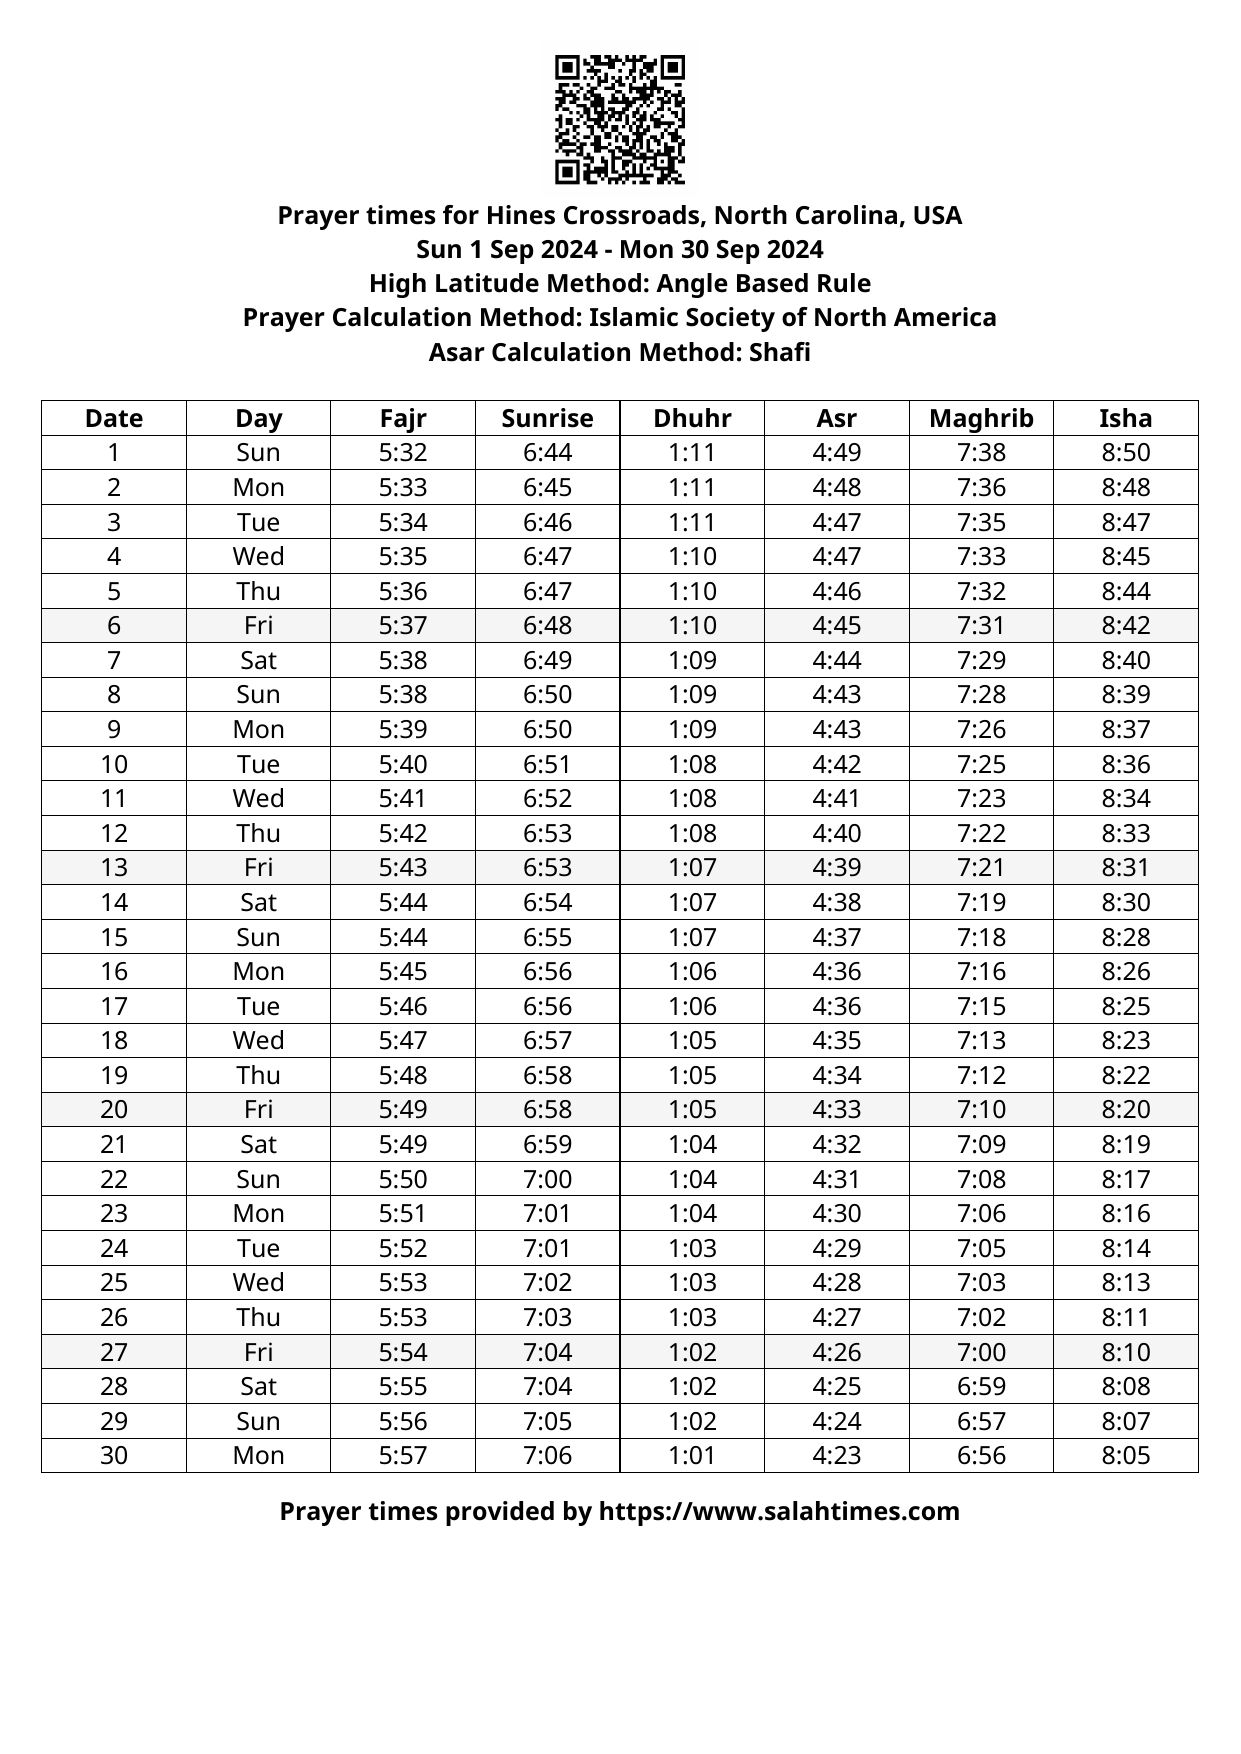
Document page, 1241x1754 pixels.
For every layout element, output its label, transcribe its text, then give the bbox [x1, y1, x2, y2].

table_cell 5:57 [331, 1439, 475, 1472]
table_cell 7:02 [476, 1266, 619, 1299]
table_cell 7:33 [910, 539, 1053, 573]
table_cell Tue [187, 747, 330, 780]
table_cell 11 [42, 781, 186, 815]
table_cell 4:24 [765, 1404, 909, 1437]
table_cell 1:04 [621, 1196, 764, 1230]
table_cell 6:47 [476, 539, 619, 573]
table_cell 1:08 [621, 747, 764, 780]
table_cell 6:56 [476, 954, 619, 988]
table_header Date [42, 401, 186, 434]
table_cell 17 [42, 989, 186, 1022]
table_cell Fri [187, 1093, 330, 1126]
table_cell Tue [187, 1231, 330, 1264]
table_cell 4:33 [765, 1093, 909, 1126]
table_cell 4:43 [765, 678, 909, 711]
table_cell 5:49 [331, 1127, 475, 1161]
text Prayer times for Hines Crossroads, North Carolina, USA [42, 198, 1198, 232]
table_cell 6:58 [476, 1058, 619, 1092]
table_cell 4:49 [765, 436, 909, 469]
table_cell 8:33 [1054, 816, 1198, 849]
table_cell 6:54 [476, 885, 619, 919]
table_cell 7:29 [910, 643, 1053, 677]
table_cell 5:53 [331, 1300, 475, 1334]
table_cell Tue [187, 505, 330, 538]
table_cell Sun [187, 678, 330, 711]
table_cell 1:10 [621, 539, 764, 573]
table_cell 5:37 [331, 609, 475, 642]
table_cell 1:04 [621, 1162, 764, 1195]
table_cell 8:42 [1054, 609, 1198, 642]
table_cell 5:39 [331, 712, 475, 746]
table_cell 4:31 [765, 1162, 909, 1195]
table_cell 8:30 [1054, 885, 1198, 919]
table_cell 7:03 [476, 1300, 619, 1334]
table_cell 8:05 [1054, 1439, 1198, 1472]
table_cell 5:47 [331, 1024, 475, 1057]
table_cell 1:02 [621, 1369, 764, 1403]
table_cell 4:30 [765, 1196, 909, 1230]
table_cell Sat [187, 885, 330, 919]
table_cell 6:46 [476, 505, 619, 538]
table_cell 8:36 [1054, 747, 1198, 780]
table_cell 1:08 [621, 781, 764, 815]
table_cell 6:52 [476, 781, 619, 815]
table_cell 9 [42, 712, 186, 746]
table_cell 7:35 [910, 505, 1053, 538]
table_cell 6:57 [910, 1404, 1053, 1437]
table_cell 7:02 [910, 1300, 1053, 1334]
table_cell 5:38 [331, 678, 475, 711]
table_cell 8:25 [1054, 989, 1198, 1022]
table_cell 8:44 [1054, 574, 1198, 607]
table_cell 8:08 [1054, 1369, 1198, 1403]
table_cell 8:47 [1054, 505, 1198, 538]
table_cell Thu [187, 1058, 330, 1092]
table_cell 4:40 [765, 816, 909, 849]
table_cell 6:44 [476, 436, 619, 469]
table_cell Mon [187, 470, 330, 504]
table_cell 5:46 [331, 989, 475, 1022]
table_cell Thu [187, 574, 330, 607]
table_cell 4:37 [765, 920, 909, 953]
table_cell 1:05 [621, 1093, 764, 1126]
table_cell 5 [42, 574, 186, 607]
table_cell 4 [42, 539, 186, 573]
table_cell 7:18 [910, 920, 1053, 953]
table_cell 4:44 [765, 643, 909, 677]
table_cell 29 [42, 1404, 186, 1437]
table_cell 5:38 [331, 643, 475, 677]
table_cell 8:14 [1054, 1231, 1198, 1264]
table_cell 5:43 [331, 851, 475, 884]
table_cell 4:32 [765, 1127, 909, 1161]
table_cell 6:53 [476, 816, 619, 849]
table_cell Wed [187, 1266, 330, 1299]
table_cell 21 [42, 1127, 186, 1161]
table_cell 7:13 [910, 1024, 1053, 1057]
table_cell 4:34 [765, 1058, 909, 1092]
picture [542, 41, 699, 198]
table_cell 7:01 [476, 1231, 619, 1264]
table_cell 6:57 [476, 1024, 619, 1057]
table_cell 7:00 [476, 1162, 619, 1195]
table_cell 4:48 [765, 470, 909, 504]
table_cell 7:05 [476, 1404, 619, 1437]
table_cell 6:53 [476, 851, 619, 884]
table_cell 1:07 [621, 851, 764, 884]
table_cell 7:12 [910, 1058, 1053, 1092]
table_cell 7:28 [910, 678, 1053, 711]
table_cell 7:22 [910, 816, 1053, 849]
table_cell 1:10 [621, 574, 764, 607]
table_cell Mon [187, 1439, 330, 1472]
table_cell 16 [42, 954, 186, 988]
table_cell 7:04 [476, 1369, 619, 1403]
table_cell 5:42 [331, 816, 475, 849]
table_cell 1:07 [621, 885, 764, 919]
table_cell 8:34 [1054, 781, 1198, 815]
table_cell 8:07 [1054, 1404, 1198, 1437]
table_cell 7:26 [910, 712, 1053, 746]
table_cell 7:31 [910, 609, 1053, 642]
table_cell 14 [42, 885, 186, 919]
table_cell 5:36 [331, 574, 475, 607]
table_cell 8:31 [1054, 851, 1198, 884]
table_cell 4:35 [765, 1024, 909, 1057]
table_cell 1:07 [621, 920, 764, 953]
table_cell 4:47 [765, 505, 909, 538]
table_cell 6:50 [476, 712, 619, 746]
table_cell 5:53 [331, 1266, 475, 1299]
table_cell 1:08 [621, 816, 764, 849]
table_cell 6:51 [476, 747, 619, 780]
table_cell 8:37 [1054, 712, 1198, 746]
table_cell 7:03 [910, 1266, 1053, 1299]
table_cell 4:36 [765, 954, 909, 988]
table_cell 19 [42, 1058, 186, 1092]
table_cell 8 [42, 678, 186, 711]
table_cell 22 [42, 1162, 186, 1195]
table_cell 7:01 [476, 1196, 619, 1230]
table_cell 4:41 [765, 781, 909, 815]
table_cell 1:11 [621, 470, 764, 504]
table_cell 5:45 [331, 954, 475, 988]
table_cell 4:45 [765, 609, 909, 642]
table_cell 1:11 [621, 436, 764, 469]
table_cell Wed [187, 1024, 330, 1057]
table_cell 4:38 [765, 885, 909, 919]
table_cell 1:10 [621, 609, 764, 642]
table_cell 5:51 [331, 1196, 475, 1230]
table_cell 8:11 [1054, 1300, 1198, 1334]
table_cell 5:34 [331, 505, 475, 538]
table_cell 5:40 [331, 747, 475, 780]
table_cell 8:48 [1054, 470, 1198, 504]
table_cell 1 [42, 436, 186, 469]
table_cell 8:39 [1054, 678, 1198, 711]
table_cell 30 [42, 1439, 186, 1472]
table_cell 4:47 [765, 539, 909, 573]
table_cell 5:52 [331, 1231, 475, 1264]
table_cell 4:27 [765, 1300, 909, 1334]
table_cell 3 [42, 505, 186, 538]
table_cell 5:48 [331, 1058, 475, 1092]
table_header Sunrise [476, 401, 619, 434]
table_cell 7:32 [910, 574, 1053, 607]
table_cell 6:55 [476, 920, 619, 953]
table_header Isha [1054, 401, 1198, 434]
table_cell 8:22 [1054, 1058, 1198, 1092]
table_cell 8:16 [1054, 1196, 1198, 1230]
table_cell 27 [42, 1335, 186, 1368]
table_cell 6:47 [476, 574, 619, 607]
table_cell Mon [187, 712, 330, 746]
table_cell 4:42 [765, 747, 909, 780]
table_cell 7:00 [910, 1335, 1053, 1368]
table_cell Sat [187, 643, 330, 677]
table_cell 1:01 [621, 1439, 764, 1472]
table_cell 6 [42, 609, 186, 642]
table_cell Wed [187, 539, 330, 573]
table_header Dhuhr [621, 401, 764, 434]
table_header Day [187, 401, 330, 434]
table_cell 7:06 [910, 1196, 1053, 1230]
table_cell 5:49 [331, 1093, 475, 1126]
table_cell 4:46 [765, 574, 909, 607]
table_cell Sat [187, 1127, 330, 1161]
text Prayer times provided by https://www.salahtimes.com [42, 1494, 1198, 1528]
table_cell 5:44 [331, 920, 475, 953]
table_cell 1:03 [621, 1266, 764, 1299]
table_cell Sun [187, 1162, 330, 1195]
table_cell 1:06 [621, 954, 764, 988]
table_cell 8:23 [1054, 1024, 1198, 1057]
table_cell 7:10 [910, 1093, 1053, 1126]
table_cell 18 [42, 1024, 186, 1057]
table_cell 1:09 [621, 678, 764, 711]
table_cell 7:38 [910, 436, 1053, 469]
table_cell 5:35 [331, 539, 475, 573]
table_cell Fri [187, 609, 330, 642]
table_cell 8:45 [1054, 539, 1198, 573]
table_cell 7:23 [910, 781, 1053, 815]
table_cell 23 [42, 1196, 186, 1230]
text Asar Calculation Method: Shafi [42, 334, 1198, 368]
table_cell Mon [187, 1196, 330, 1230]
table_cell 25 [42, 1266, 186, 1299]
table_cell Wed [187, 781, 330, 815]
table_cell 26 [42, 1300, 186, 1334]
table_cell 5:33 [331, 470, 475, 504]
table_cell 4:39 [765, 851, 909, 884]
table_cell 1:05 [621, 1058, 764, 1092]
table_cell 7:08 [910, 1162, 1053, 1195]
table_cell 20 [42, 1093, 186, 1126]
table_cell 7 [42, 643, 186, 677]
table_cell 5:54 [331, 1335, 475, 1368]
table_cell Thu [187, 816, 330, 849]
table_cell Sun [187, 436, 330, 469]
table_cell 6:50 [476, 678, 619, 711]
table_cell 6:59 [910, 1369, 1053, 1403]
table_cell 1:03 [621, 1231, 764, 1264]
table_cell 4:26 [765, 1335, 909, 1368]
table_cell 12 [42, 816, 186, 849]
table_cell 1:09 [621, 643, 764, 677]
table_cell 24 [42, 1231, 186, 1264]
table_cell 8:17 [1054, 1162, 1198, 1195]
table_cell Sat [187, 1369, 330, 1403]
table_cell 6:48 [476, 609, 619, 642]
table_cell Mon [187, 954, 330, 988]
table_header Maghrib [910, 401, 1053, 434]
table_cell 5:44 [331, 885, 475, 919]
table_cell 15 [42, 920, 186, 953]
table_cell Tue [187, 989, 330, 1022]
table_cell 8:26 [1054, 954, 1198, 988]
table_header Asr [765, 401, 909, 434]
table_cell 6:58 [476, 1093, 619, 1126]
table_cell 4:29 [765, 1231, 909, 1264]
table_cell 7:09 [910, 1127, 1053, 1161]
table_cell 5:55 [331, 1369, 475, 1403]
text Prayer Calculation Method: Islamic Society of North America [42, 300, 1198, 334]
table_cell 6:59 [476, 1127, 619, 1161]
table_cell 7:36 [910, 470, 1053, 504]
table_cell Sun [187, 1404, 330, 1437]
table_cell 4:25 [765, 1369, 909, 1403]
table_cell 7:05 [910, 1231, 1053, 1264]
table_cell 1:02 [621, 1335, 764, 1368]
table_cell 7:19 [910, 885, 1053, 919]
table_cell 7:04 [476, 1335, 619, 1368]
table_cell 1:06 [621, 989, 764, 1022]
table_cell 1:04 [621, 1127, 764, 1161]
table_cell 8:28 [1054, 920, 1198, 953]
table_cell 6:45 [476, 470, 619, 504]
table_cell Thu [187, 1300, 330, 1334]
table_cell 28 [42, 1369, 186, 1403]
table_cell 4:28 [765, 1266, 909, 1299]
table_header Fajr [331, 401, 475, 434]
table_cell 8:13 [1054, 1266, 1198, 1299]
table_cell 1:02 [621, 1404, 764, 1437]
table_cell 7:06 [476, 1439, 619, 1472]
table_cell 2 [42, 470, 186, 504]
table_cell 5:32 [331, 436, 475, 469]
table_cell 8:19 [1054, 1127, 1198, 1161]
table_cell 8:10 [1054, 1335, 1198, 1368]
table_cell 6:56 [910, 1439, 1053, 1472]
table_cell 10 [42, 747, 186, 780]
table_cell Fri [187, 851, 330, 884]
table_cell 1:11 [621, 505, 764, 538]
table_cell 7:15 [910, 989, 1053, 1022]
table_cell 5:56 [331, 1404, 475, 1437]
table_cell 1:03 [621, 1300, 764, 1334]
table_cell 1:09 [621, 712, 764, 746]
table_cell 7:25 [910, 747, 1053, 780]
text Sun 1 Sep 2024 - Mon 30 Sep 2024 [42, 232, 1198, 266]
table_cell 6:56 [476, 989, 619, 1022]
table_cell Sun [187, 920, 330, 953]
table_cell 7:21 [910, 851, 1053, 884]
table_cell 6:49 [476, 643, 619, 677]
table_cell 8:20 [1054, 1093, 1198, 1126]
table_cell 5:50 [331, 1162, 475, 1195]
table_cell Fri [187, 1335, 330, 1368]
table_cell 13 [42, 851, 186, 884]
table_cell 8:50 [1054, 436, 1198, 469]
text High Latitude Method: Angle Based Rule [42, 266, 1198, 300]
table_cell 4:23 [765, 1439, 909, 1472]
table_cell 7:16 [910, 954, 1053, 988]
table_cell 4:36 [765, 989, 909, 1022]
table_cell 5:41 [331, 781, 475, 815]
table_cell 4:43 [765, 712, 909, 746]
table_cell 1:05 [621, 1024, 764, 1057]
table_cell 8:40 [1054, 643, 1198, 677]
